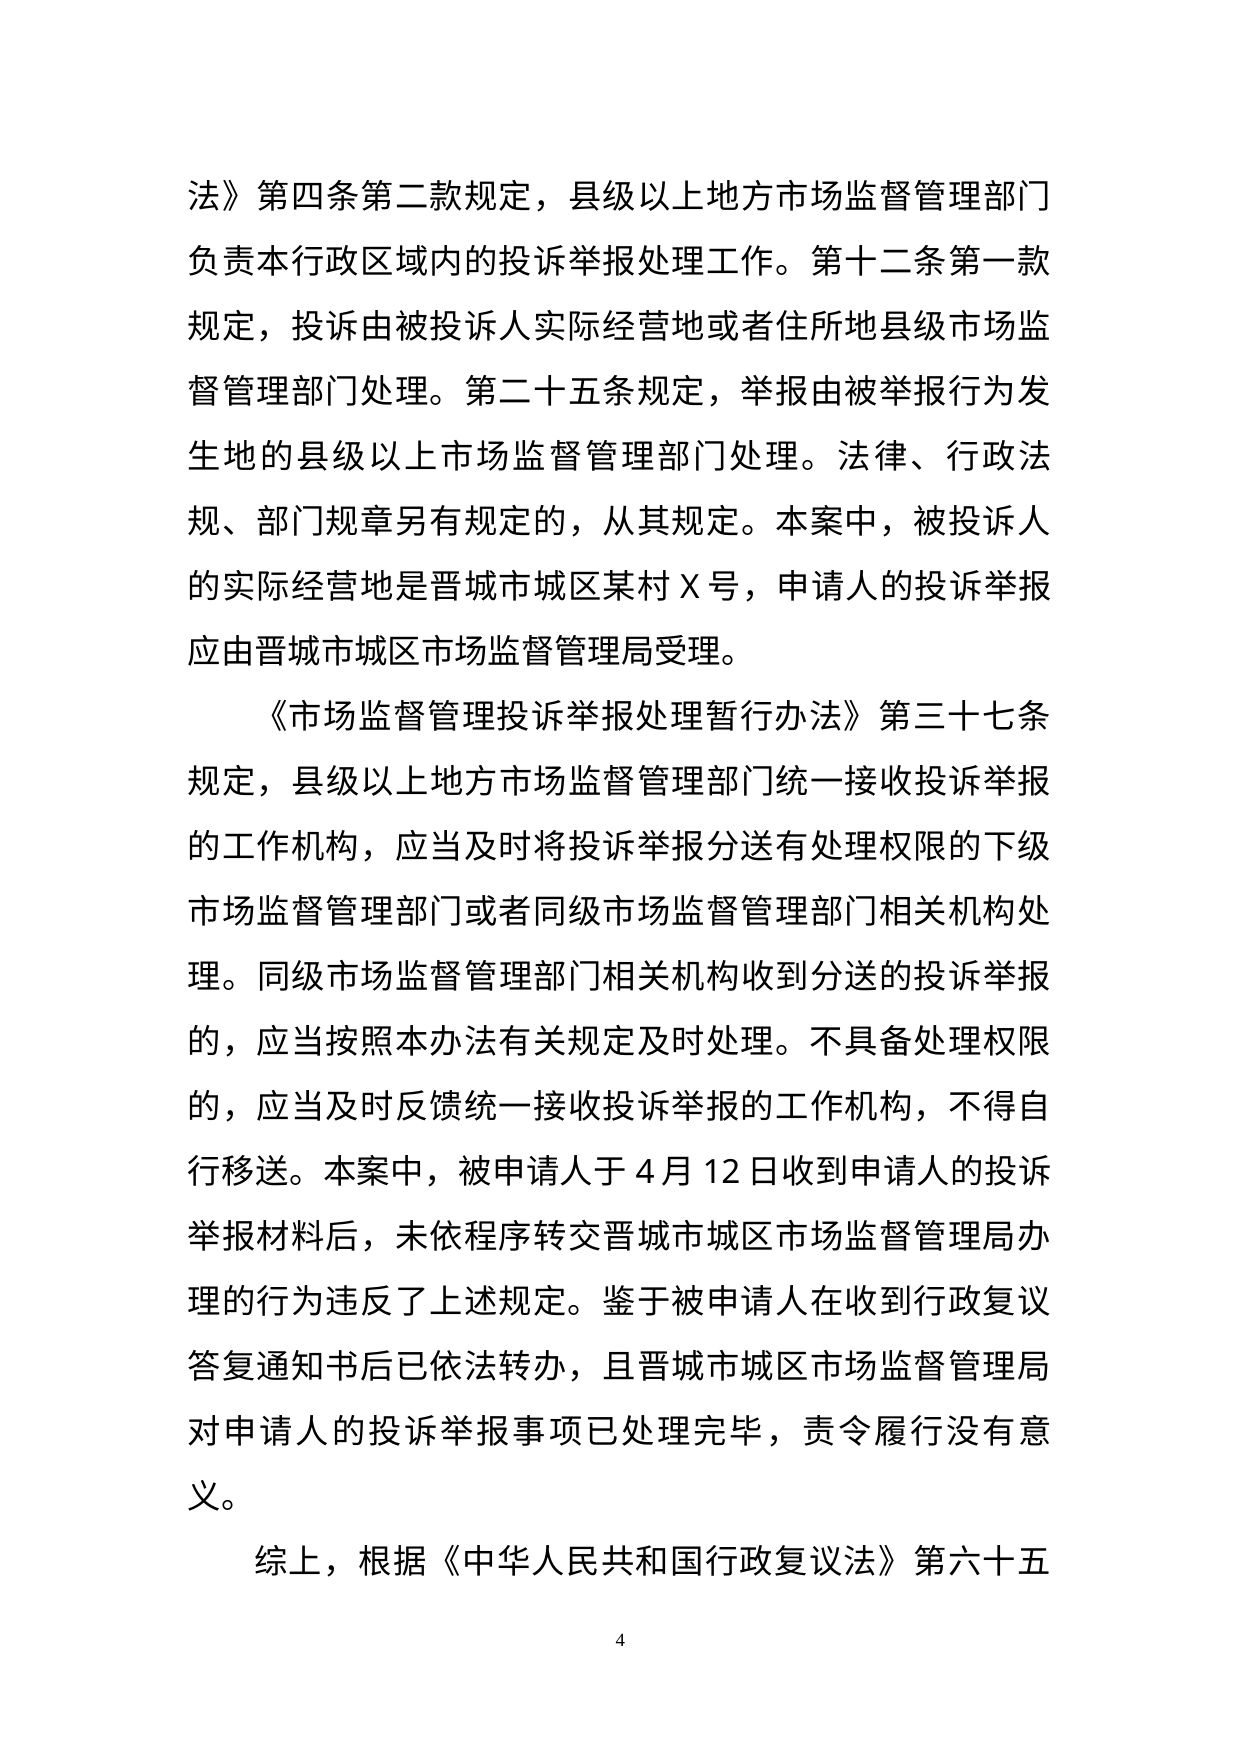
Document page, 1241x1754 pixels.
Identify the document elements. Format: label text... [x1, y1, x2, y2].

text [187, 1527, 1053, 1592]
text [187, 162, 1053, 682]
text 《市场监督管理投诉举报处理暂行办法》第三十七条规定，县级以上地方市场监督管理部门统一接收投诉举报的工作机构，应当及时将投诉举报分送有处理权限的下级市场监督管理部门或者同级市场监督管理部门相关机构处理。同级市场监督管理部门相关机构收到分送的投诉举报的，应当按照本办法有关规定及时处理。不具备处理权限的，应当及时反馈统一接收投诉举报的工作机构，不得自行移送。本案中，被申请人于4月12日收到申请人的投诉举报材料后，未依程序转交晋城市城区市场监督管理局办理的行为违反了上述规定。鉴于被申请人在收到行政复议答复通知书后已依法转办，且晋城市城区市场监督管理局对申请人的投诉举报事项已处理完毕，责令履行没有意义。 [187, 682, 1053, 1527]
